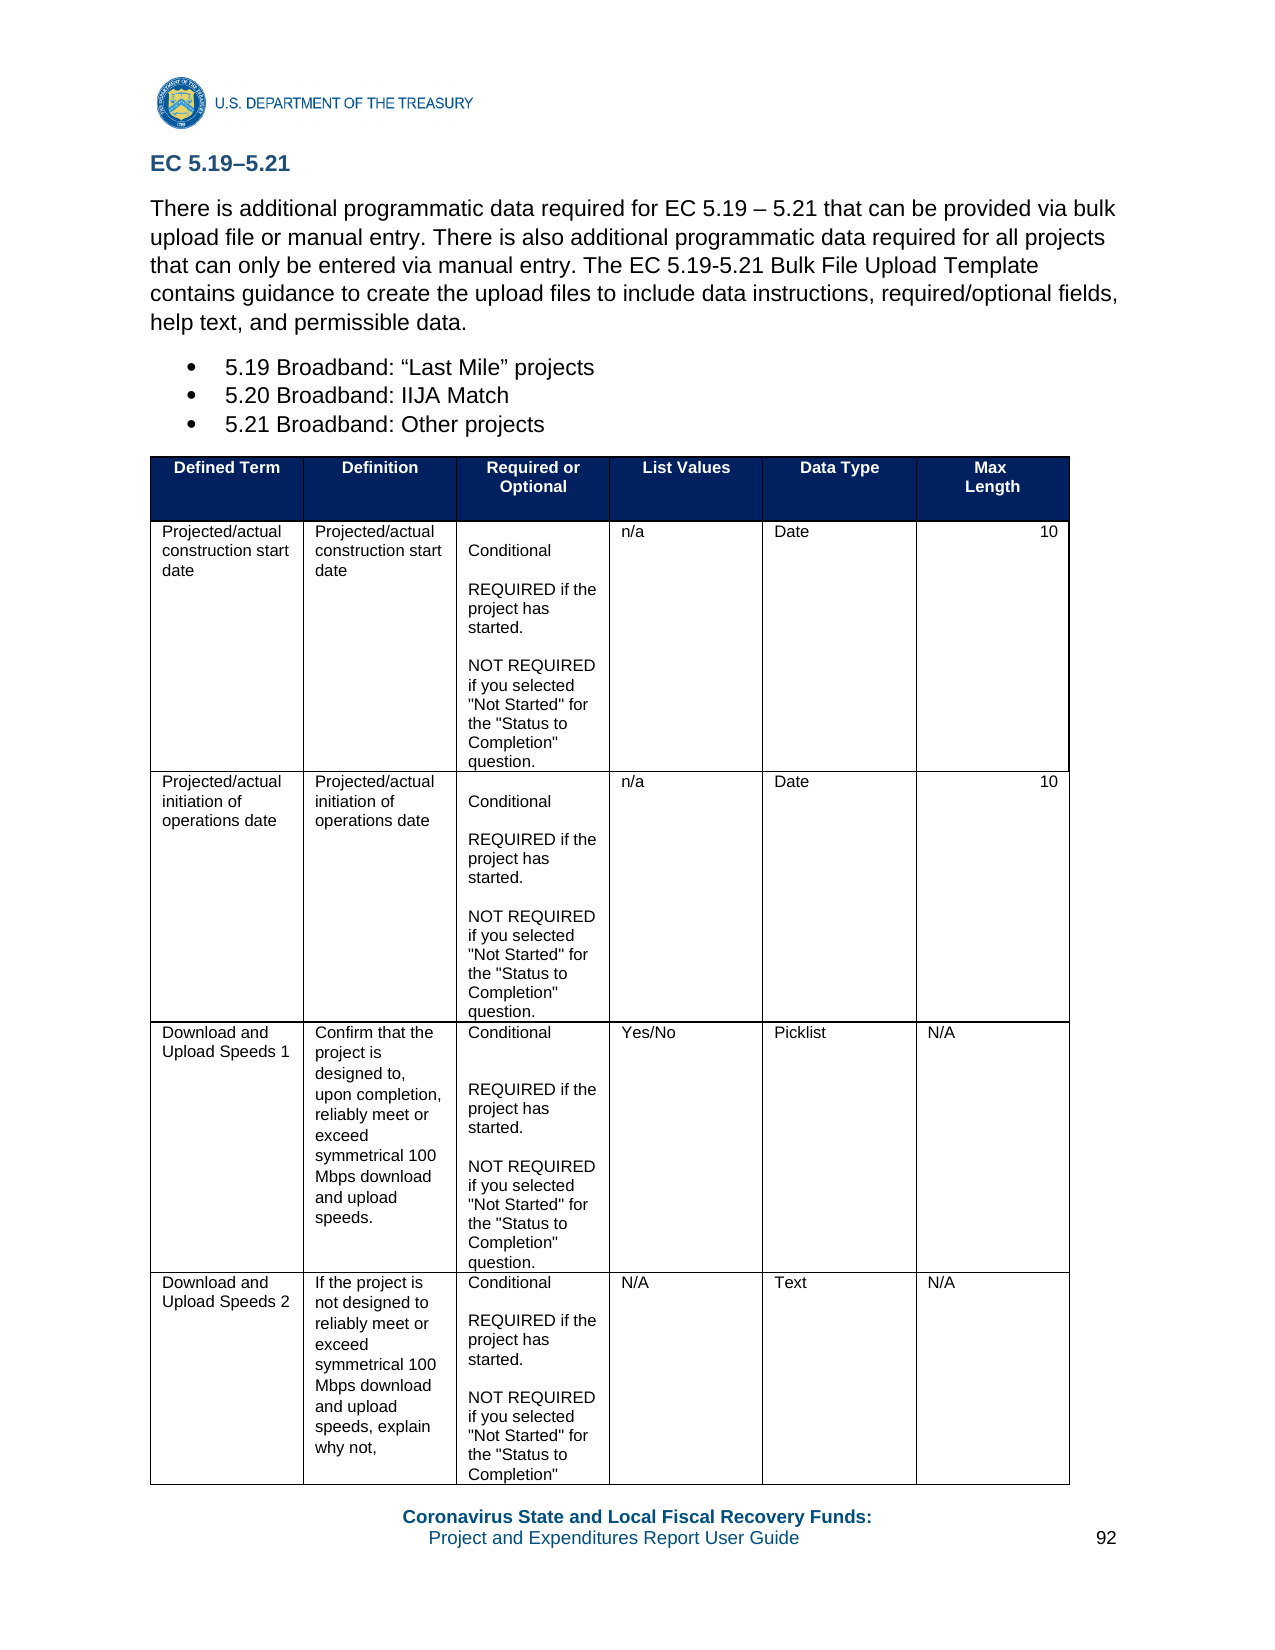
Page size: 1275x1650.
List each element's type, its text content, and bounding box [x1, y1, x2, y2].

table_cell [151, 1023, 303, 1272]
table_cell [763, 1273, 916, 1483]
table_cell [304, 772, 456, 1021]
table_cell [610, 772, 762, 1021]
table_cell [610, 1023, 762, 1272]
list 5.20 Broadband: IIJA Match [187, 382, 1125, 409]
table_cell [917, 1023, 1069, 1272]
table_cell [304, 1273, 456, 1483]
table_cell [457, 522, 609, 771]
text There is additional programmatic data required for EC 5.19 – 5.21 that can be provided via bulk upload file or manual entry. There is also additional programmatic data required for all projects that can only be entered via manual entry. The EC 5.19-5.21 Bulk File Upload Template contains guidance to create the upload files to include data instructions, required/optional fields, help text, and permissible data. [150, 195, 1125, 335]
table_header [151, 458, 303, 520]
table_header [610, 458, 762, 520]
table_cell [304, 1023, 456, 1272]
list 5.19 Broadband: “Last Mile” projects [187, 354, 1125, 380]
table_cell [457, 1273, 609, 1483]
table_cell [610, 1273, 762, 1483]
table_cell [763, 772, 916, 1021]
picture [150, 75, 476, 132]
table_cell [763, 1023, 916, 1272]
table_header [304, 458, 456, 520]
list 5.21 Broadband: Other projects [187, 411, 1125, 437]
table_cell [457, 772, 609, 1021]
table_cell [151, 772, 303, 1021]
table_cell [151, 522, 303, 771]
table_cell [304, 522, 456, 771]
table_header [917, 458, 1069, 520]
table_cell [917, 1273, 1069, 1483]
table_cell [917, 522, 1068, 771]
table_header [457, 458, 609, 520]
text EC 5.19–5.21 [150, 150, 1125, 176]
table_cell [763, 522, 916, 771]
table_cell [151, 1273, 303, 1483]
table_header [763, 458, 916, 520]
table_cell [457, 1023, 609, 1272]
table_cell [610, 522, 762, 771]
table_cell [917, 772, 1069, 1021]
